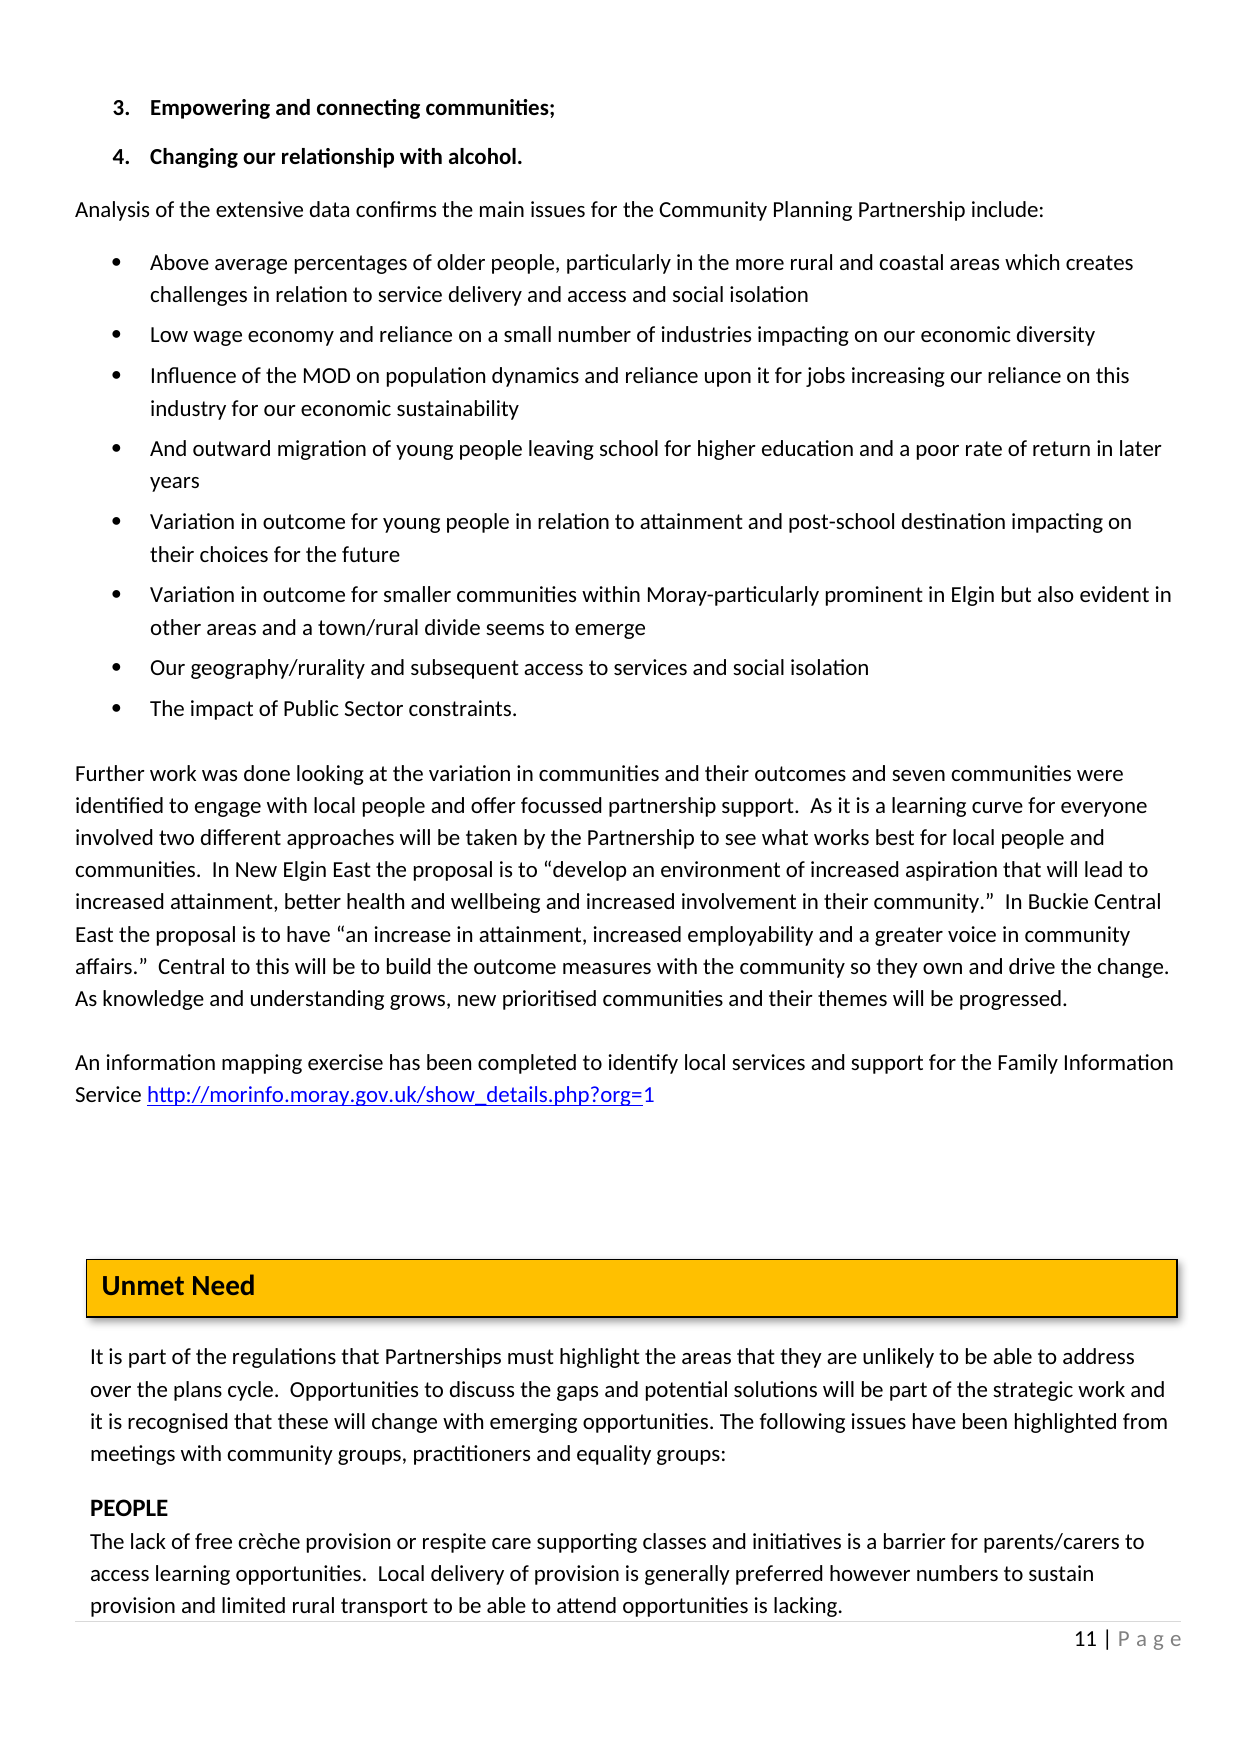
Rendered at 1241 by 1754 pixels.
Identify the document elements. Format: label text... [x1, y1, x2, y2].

text An information mapping exercise has been completed to identify local services and support for the Family Information Service http://morinfo.moray.gov.uk/show_details.php?org=1 [75, 1048, 1181, 1109]
text Further work was done looking at the variation in communities and their outcomes and seven communities were identified to engage with local people and offer focussed partnership support. As it is a learning curve for everyone involved two different approaches will be taken by the Partnership to see what works best for local people and communities. In New Elgin East the proposal is to “develop an environment of increased aspiration that will lead to increased attainment, better health and wellbeing and increased involvement in their community.” In Buckie Central East the proposal is to have “an increase in attainment, increased employability and a greater voice in community affairs.” Central to this will be to build the outcome measures with the community so they own and drive the change. As knowledge and understanding grows, new prioritised communities and their themes will be progressed. [75, 759, 1181, 1012]
list Empowering and connecting communities; [112, 93, 1181, 121]
list Our geography/rurality and subsequent access to services and social isolation [112, 653, 1181, 682]
list Above average percentages of older people, particularly in the more rural and coastal areas which creates challenges in relation to service delivery and access and social isolation [112, 248, 1181, 308]
list The lack of free crèche provision or respite care supporting classes and initiatives is a barrier for parents/carers to access learning opportunities. Local delivery of provision is generally preferred however numbers to sustain provision and limited rural transport to be able to attend opportunities is lacking. [90, 1527, 1181, 1619]
text It is part of the regulations that Partnerships must highlight the areas that they are unlikely to be able to address over the plans cycle. Opportunities to discuss the gaps and potential solutions will be part of the strategic work and it is recognised that these will change with emerging opportunities. The following issues have been highlighted from meetings with community groups, practitioners and equality groups: [90, 1342, 1181, 1467]
list Changing our relationship with alcohol. [112, 142, 1181, 170]
list Variation in outcome for young people in relation to attainment and post-school destination impacting on their choices for the future [112, 507, 1181, 568]
text PEOPLE [90, 1492, 1181, 1523]
list Influence of the MOD on population dynamics and reliance upon it for jobs increasing our reliance on this industry for our economic sustainability [112, 361, 1181, 422]
list The impact of Public Sector constraints. [112, 694, 1181, 722]
list And outward migration of young people leaving school for higher education and a poor rate of return in later years [112, 434, 1181, 495]
text Analysis of the extensive data confirms the main issues for the Community Planning Partnership include: [75, 195, 1181, 223]
list Low wage economy and reliance on a small number of industries impacting on our economic diversity [112, 321, 1181, 349]
list Variation in outcome for smaller communities within Moray-particularly prominent in Elgin but also evident in other areas and a town/rural divide seems to emerge [112, 581, 1181, 641]
